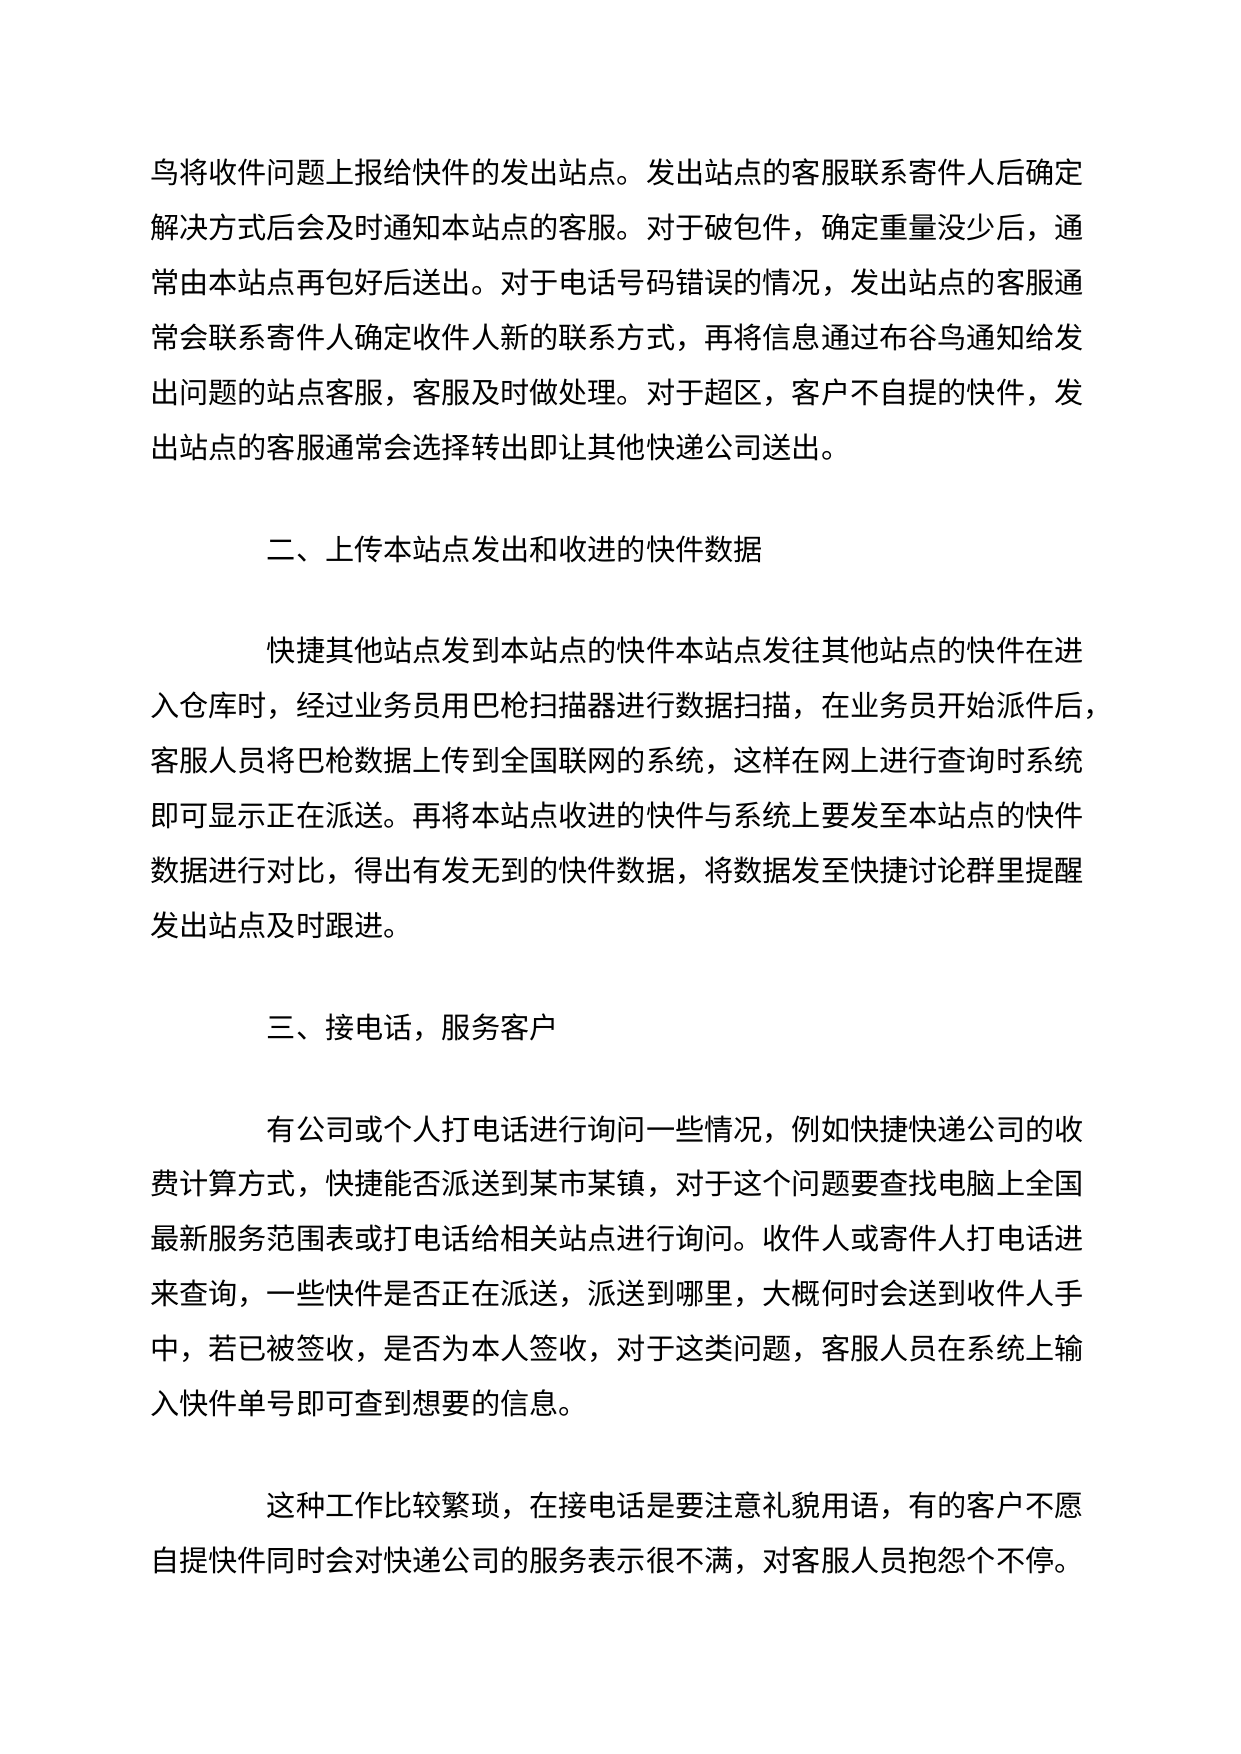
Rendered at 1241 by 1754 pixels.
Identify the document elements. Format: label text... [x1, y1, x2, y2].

text 快捷其他站点发到本站点的快件本站点发往其他站点的快件在进入仓库时，经过业务员用巴枪扫描器进行数据扫描，在业务员开始派件后，客服人员将巴枪数据上传到全国联网的系统，这样在网上进行查询时系统即可显示正在派送。再将本站点收进的快件与系统上要发至本站点的快件数据进行对比，得出有发无到的快件数据，将数据发至快捷讨论群里提醒发出站点及时跟进。 [150, 628, 1090, 945]
text 二、上传本站点发出和收进的快件数据 [150, 526, 1090, 568]
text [150, 150, 1090, 467]
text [150, 1482, 1090, 1579]
text 有公司或个人打电话进行询问一些情况，例如快捷快递公司的收费计算方式，快捷能否派送到某市某镇，对于这个问题要查找电脑上全国最新服务范围表或打电话给相关站点进行询问。收件人或寄件人打电话进来查询，一些快件是否正在派送，派送到哪里，大概何时会送到收件人手中，若已被签收，是否为本人签收，对于这类问题，客服人员在系统上输入快件单号即可查到想要的信息。 [150, 1106, 1090, 1423]
text 三、接电话，服务客户 [150, 1004, 1090, 1047]
